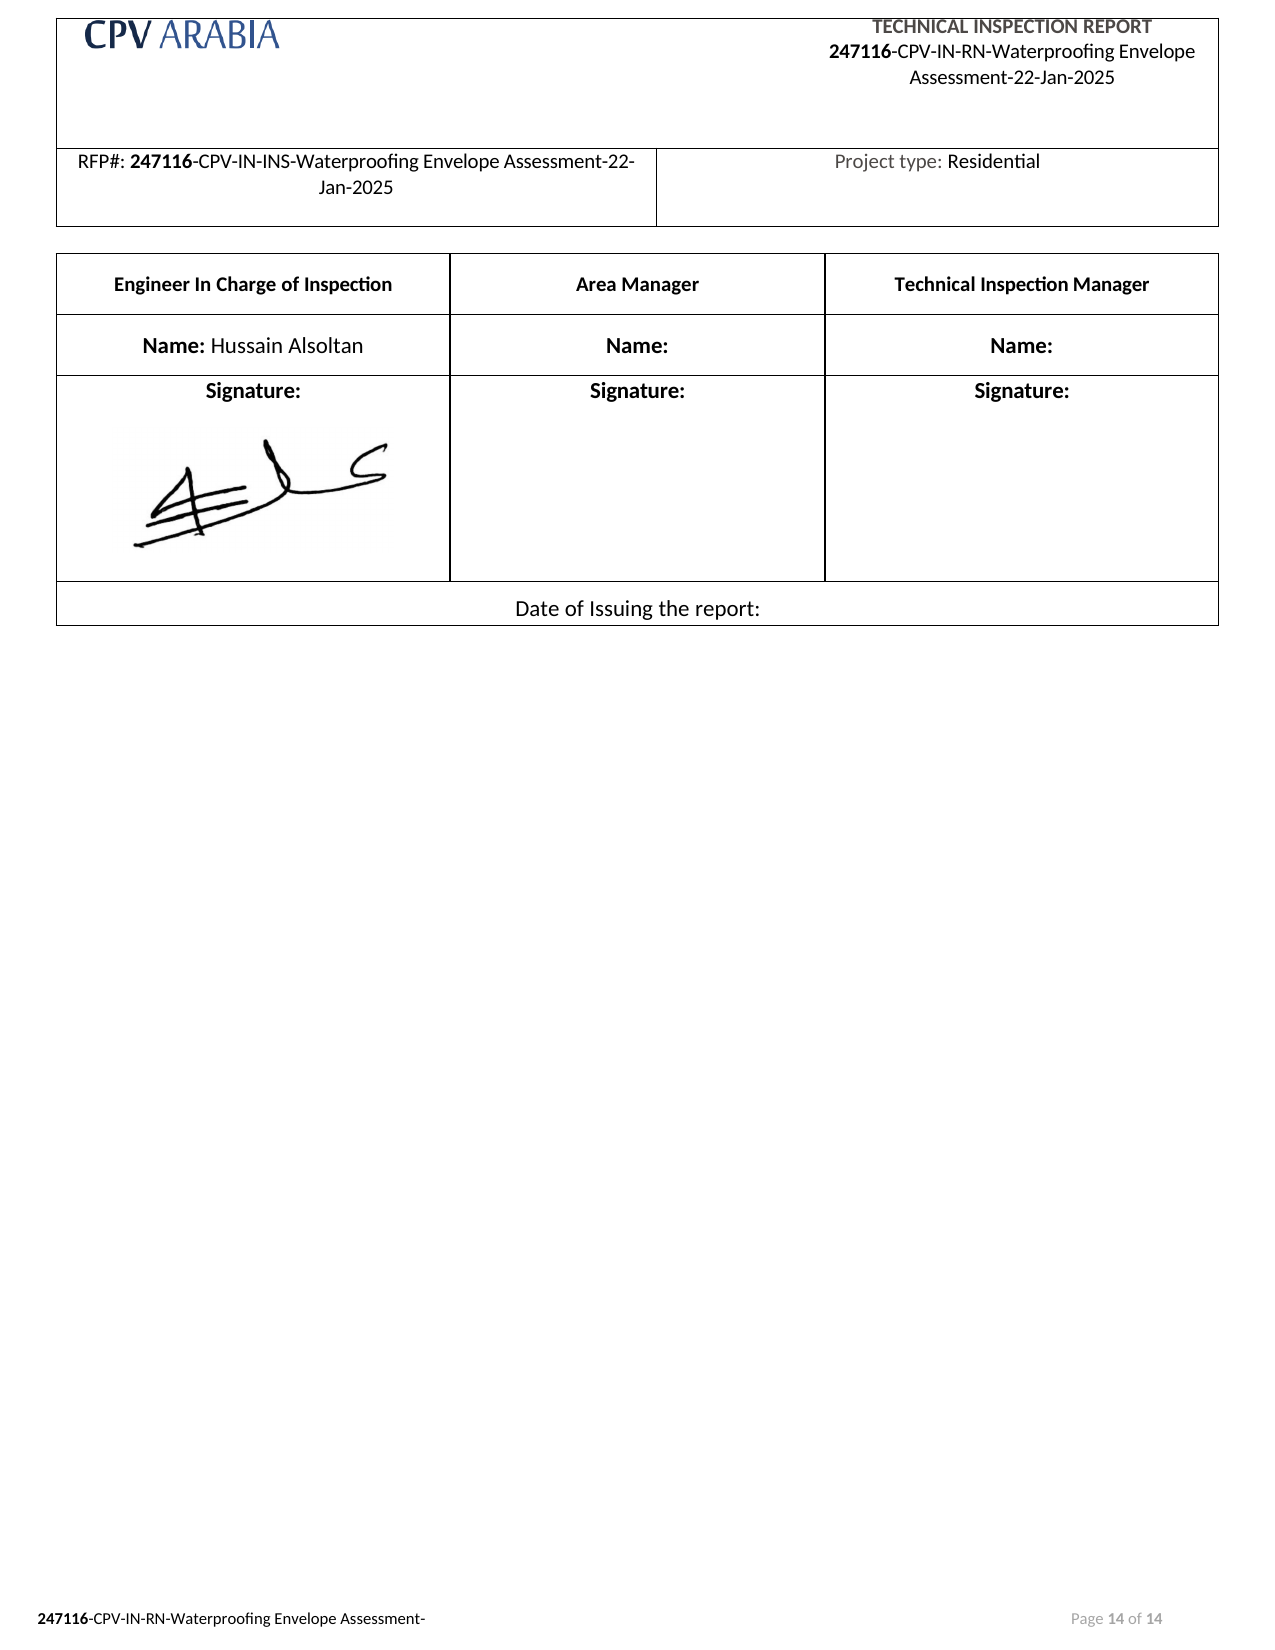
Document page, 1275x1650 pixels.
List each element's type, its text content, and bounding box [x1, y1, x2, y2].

table_cell Signature: [826, 376, 1218, 581]
table_cell Signature: [451, 376, 824, 581]
table_header Area Manager [451, 254, 824, 314]
table_cell Name: Hussain Alsoltan [57, 315, 449, 375]
table_header Technical Inspection Manager [826, 254, 1218, 314]
table_header Engineer In Charge of Inspection [57, 254, 449, 314]
picture [80, 19, 287, 52]
table_cell Name: [451, 315, 824, 375]
table_cell Date of Issuing the report: [57, 582, 1218, 625]
table_cell Name: [826, 315, 1218, 375]
table_cell Signature: [57, 376, 449, 581]
picture [112, 427, 394, 553]
